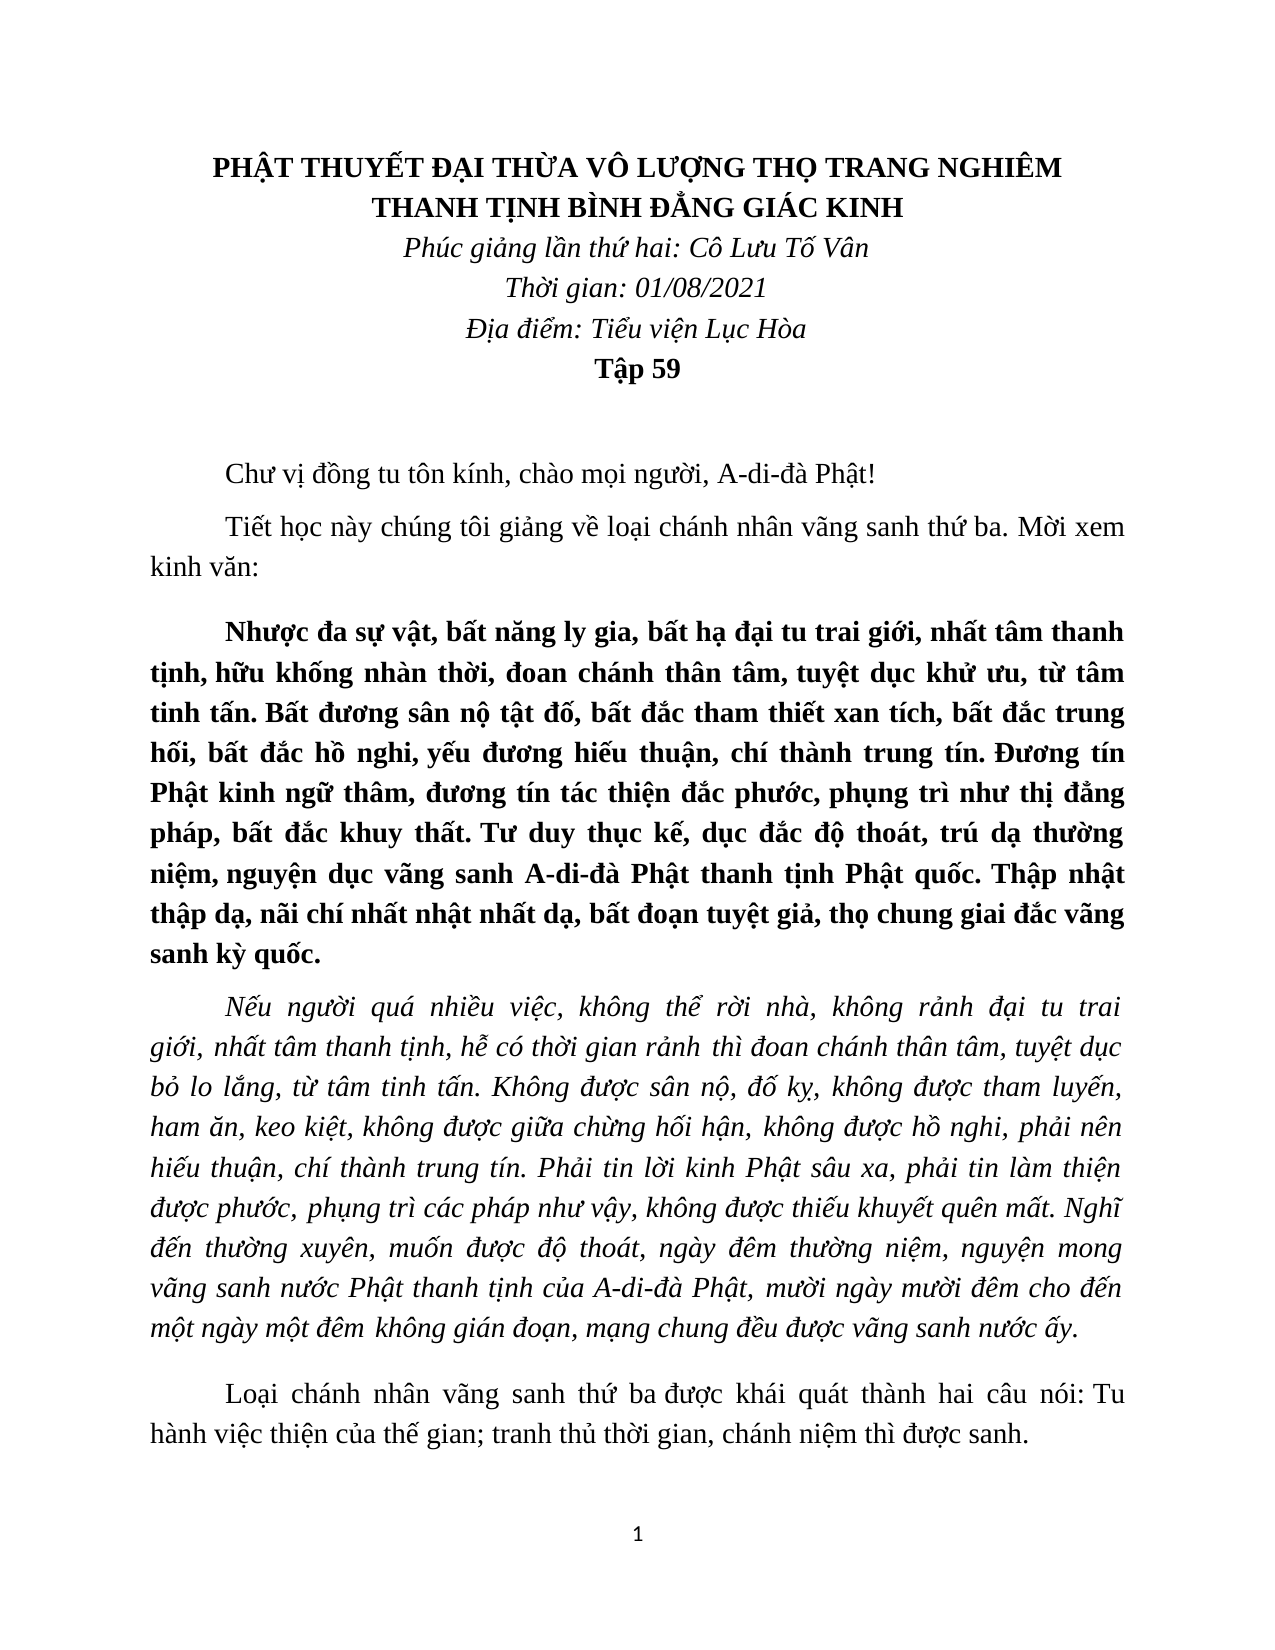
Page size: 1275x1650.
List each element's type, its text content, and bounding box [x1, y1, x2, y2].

text Tiết học này chúng tôi giảng về loại chánh nhân vãng sanh thứ ba. Mời xem kinh văn: [150, 509, 1125, 583]
text THANH TỊNH BÌNH ĐẲNG GIÁC KINH [150, 190, 1125, 224]
text Nếu người quá nhiều việc, không thể rời nhà, không rảnh đại tu trai giới, nhất tâm thanh tịnh, hễ có thời gian rảnh thì đoan chánh thân tâm, tuyệt dục bỏ lo lắng, từ tâm tinh tấn. Không được sân nộ, đố kỵ, không được tham luyến, ham ăn, keo kiệt, không được giữa chừng hối hận, không được hồ nghi, phải nên hiếu thuận, chí thành trung tín. Phải tin lời kinh Phật sâu xa, phải tin làm thiện được phước, phụng trì các pháp như vậy, không được thiếu khuyết quên mất. Nghĩ đến thường xuyên, muốn được độ thoát, ngày đêm thường niệm, nguyện mong vãng sanh nước Phật thanh tịnh của A-di-đà Phật, mười ngày mười đêm cho đến một ngày một đêm không gián đoạn, mạng chung đều được vãng sanh nước ấy. [150, 989, 1125, 1344]
text Địa điểm: Tiểu viện Lục Hòa [150, 311, 1125, 344]
text Loại chánh nhân vãng sanh thứ ba được khái quát thành hai câu nói: Tu hành việc thiện của thế gian; tranh thủ thời gian, chánh niệm thì được sanh. [150, 1376, 1125, 1449]
text Thời gian: 01/08/2021 [150, 271, 1125, 304]
text Phúc giảng lần thứ hai: Cô Lưu Tố Vân [150, 230, 1125, 264]
text Nhược đa sự vật, bất năng ly gia, bất hạ đại tu trai giới, nhất tâm thanh tịnh, hữu khống nhàn thời, đoan chánh thân tâm, tuyệt dục khử ưu, từ tâm tinh tấn. Bất đương sân nộ tật đố, bất đắc tham thiết xan tích, bất đắc trung hối, bất đắc hồ nghi, yếu đương hiếu thuận, chí thành trung tín. Đương tín Phật kinh ngữ thâm, đương tín tác thiện đắc phước, phụng trì như thị đẳng pháp, bất đắc khuy thất. Tư duy thục kế, dục đắc độ thoát, trú dạ thường niệm, nguyện dục vãng sanh A-di-đà Phật thanh tịnh Phật quốc. Thập nhật thập dạ, nãi chí nhất nhật nhất dạ, bất đoạn tuyệt giả, thọ chung giai đắc vãng sanh kỳ quốc. [150, 614, 1125, 970]
text Tập 59 [150, 351, 1125, 384]
text Chư vị đồng tu tôn kính, chào mọi người, A-di-đà Phật! [150, 456, 1125, 490]
text PHẬT THUYẾT ĐẠI THỪA VÔ LƯỢNG THỌ TRANG NGHIÊM [150, 150, 1125, 183]
